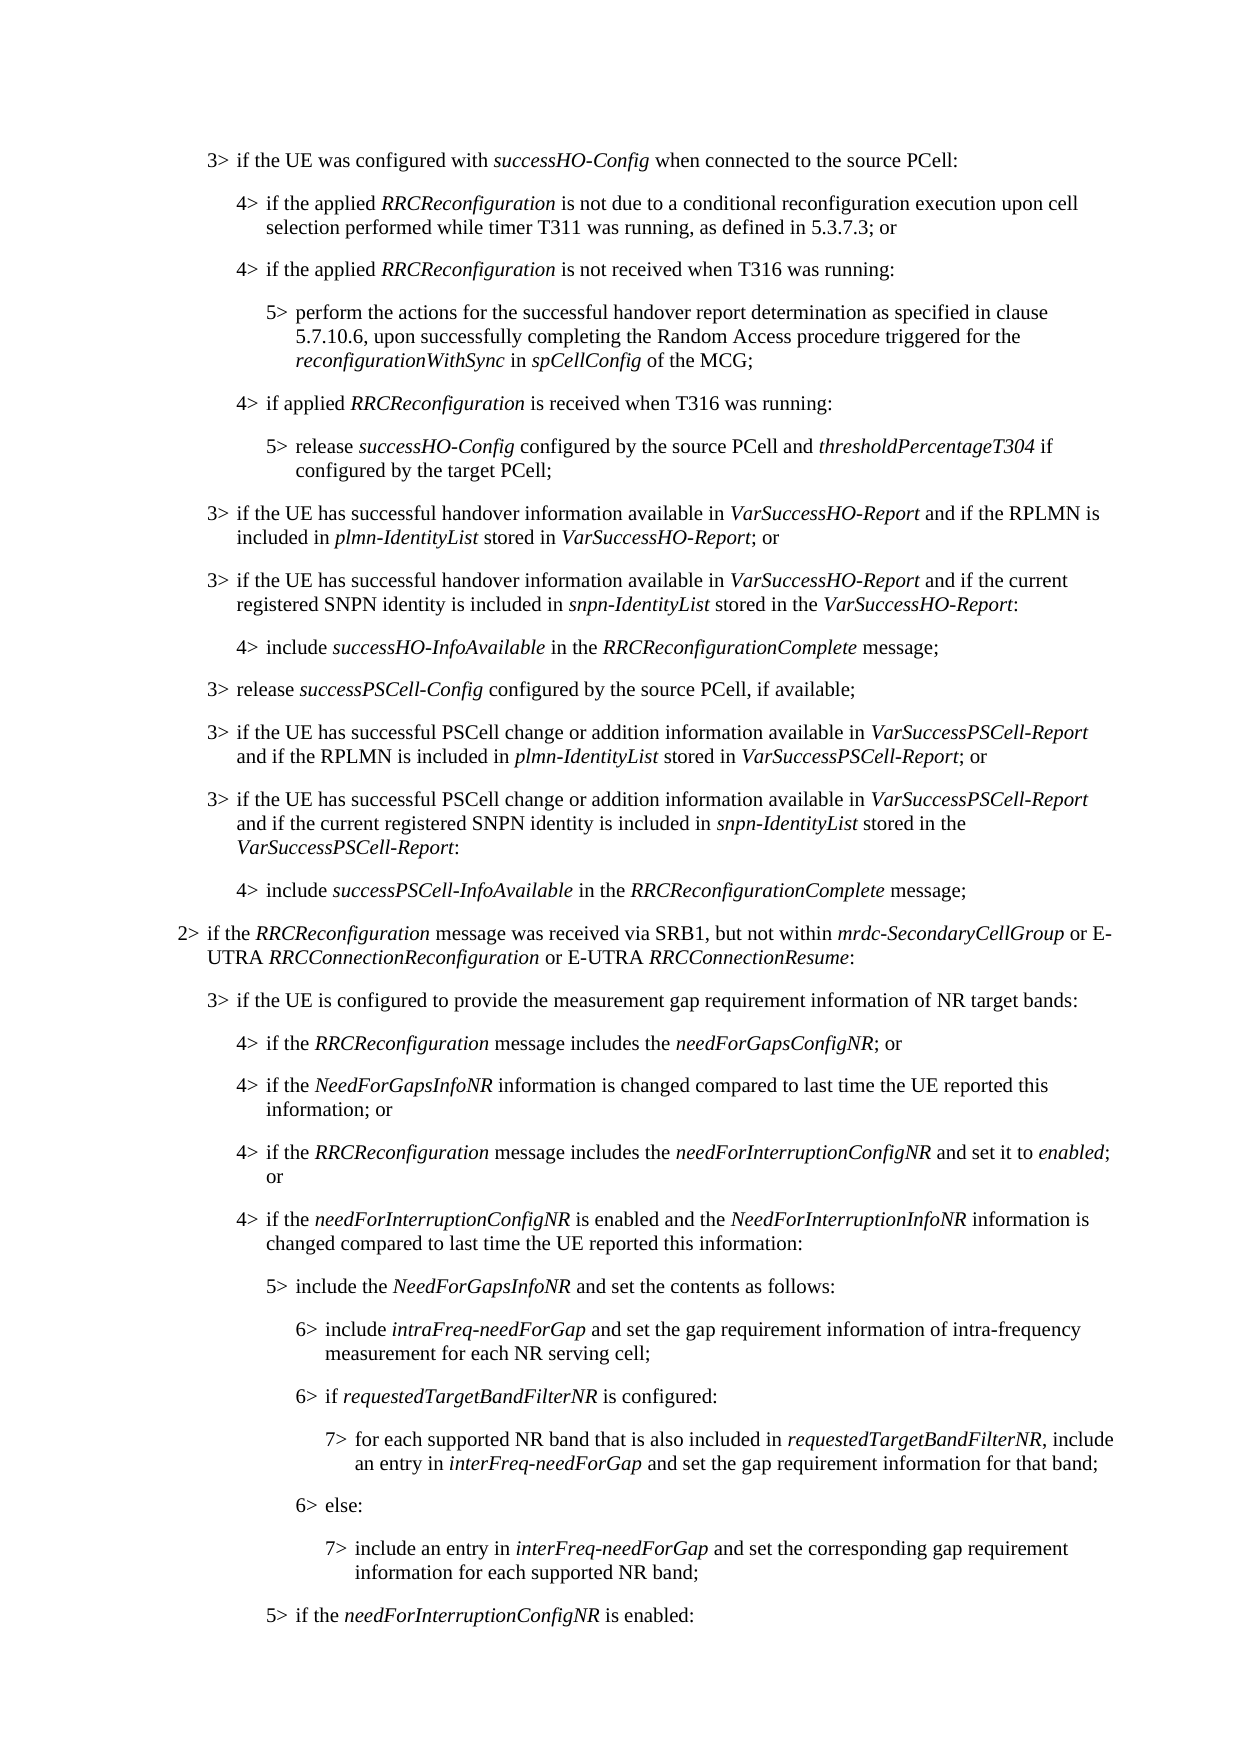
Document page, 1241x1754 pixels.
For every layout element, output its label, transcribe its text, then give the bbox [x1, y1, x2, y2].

text 7> for each supported NR band that is also included in requestedTargetBandFilterNR, include an entry in interFreq-needForGap and set the gap requirement information for that band; [325, 1426, 1122, 1474]
text 4> if the RRCReconfiguration message includes the needForGapsConfigNR; or [236, 1031, 1122, 1054]
text 3> if the UE is configured to provide the measurement gap requirement information of NR target bands: [207, 988, 1122, 1012]
text 4> if the NeedForGapsInfoNR information is changed compared to last time the UE reported this information; or [236, 1073, 1122, 1121]
text 4> include successPSCell-InfoAvailable in the RRCReconfigurationComplete message; [236, 878, 1122, 902]
text 4> if the applied RRCReconfiguration is not received when T316 was running: [236, 257, 1122, 281]
text 6> if requestedTargetBandFilterNR is configured: [295, 1384, 1122, 1408]
text 5> include the NeedForGapsInfoNR and set the contents as follows: [266, 1274, 1122, 1298]
text 3> release successPSCell-Config configured by the source PCell, if available; [207, 677, 1122, 701]
text 6> else: [295, 1493, 1122, 1517]
text 3> if the UE has successful PSCell change or addition information available in VarSuccessPSCell-Report and if the RPLMN is included in plmn-IdentityList stored in VarSuccessPSCell-Report; or [207, 720, 1122, 768]
text 5> release successHO-Config configured by the source PCell and thresholdPercentageT304 if configured by the target PCell; [266, 434, 1122, 482]
text 4> if the RRCReconfiguration message includes the needForInterruptionConfigNR and set it to enabled; or [236, 1140, 1122, 1188]
text 4> if the applied RRCReconfiguration is not due to a conditional reconfiguration execution upon cell selection performed while timer T311 was running, as defined in 5.3.7.3; or [236, 191, 1122, 239]
text 5> if the needForInterruptionConfigNR is enabled: [266, 1603, 1122, 1627]
text 7> include an entry in interFreq-needForGap and set the corresponding gap requirement information for each supported NR band; [325, 1536, 1122, 1584]
text 4> if applied RRCReconfiguration is received when T316 was running: [236, 391, 1122, 415]
text 4> include successHO-InfoAvailable in the RRCReconfigurationComplete message; [236, 634, 1122, 659]
text 4> if the needForInterruptionConfigNR is enabled and the NeedForInterruptionInfoNR information is changed compared to last time the UE reported this information: [236, 1207, 1122, 1255]
text 2> if the RRCReconfiguration message was received via SRB1, but not within mrdc-SecondaryCellGroup or E-UTRA RRCConnectionReconfiguration or E-UTRA RRCConnectionResume: [177, 921, 1122, 969]
text 3> if the UE has successful handover information available in VarSuccessHO-Report and if the current registered SNPN identity is included in snpn-IdentityList stored in the VarSuccessHO-Report: [207, 568, 1122, 616]
text 3> if the UE has successful PSCell change or addition information available in VarSuccessPSCell-Report and if the current registered SNPN identity is included in snpn-IdentityList stored in the VarSuccessPSCell-Report: [207, 787, 1122, 859]
text 3> if the UE has successful handover information available in VarSuccessHO-Report and if the RPLMN is included in plmn-IdentityList stored in VarSuccessHO-Report; or [207, 501, 1122, 549]
text 5> perform the actions for the successful handover report determination as specified in clause 5.7.10.6, upon successfully completing the Random Access procedure triggered for the reconfigurationWithSync in spCellConfig of the MCG; [266, 300, 1122, 372]
text 6> include intraFreq-needForGap and set the gap requirement information of intra-frequency measurement for each NR serving cell; [295, 1317, 1122, 1365]
text 3> if the UE was configured with successHO-Config when connected to the source PCell: [207, 148, 1122, 172]
